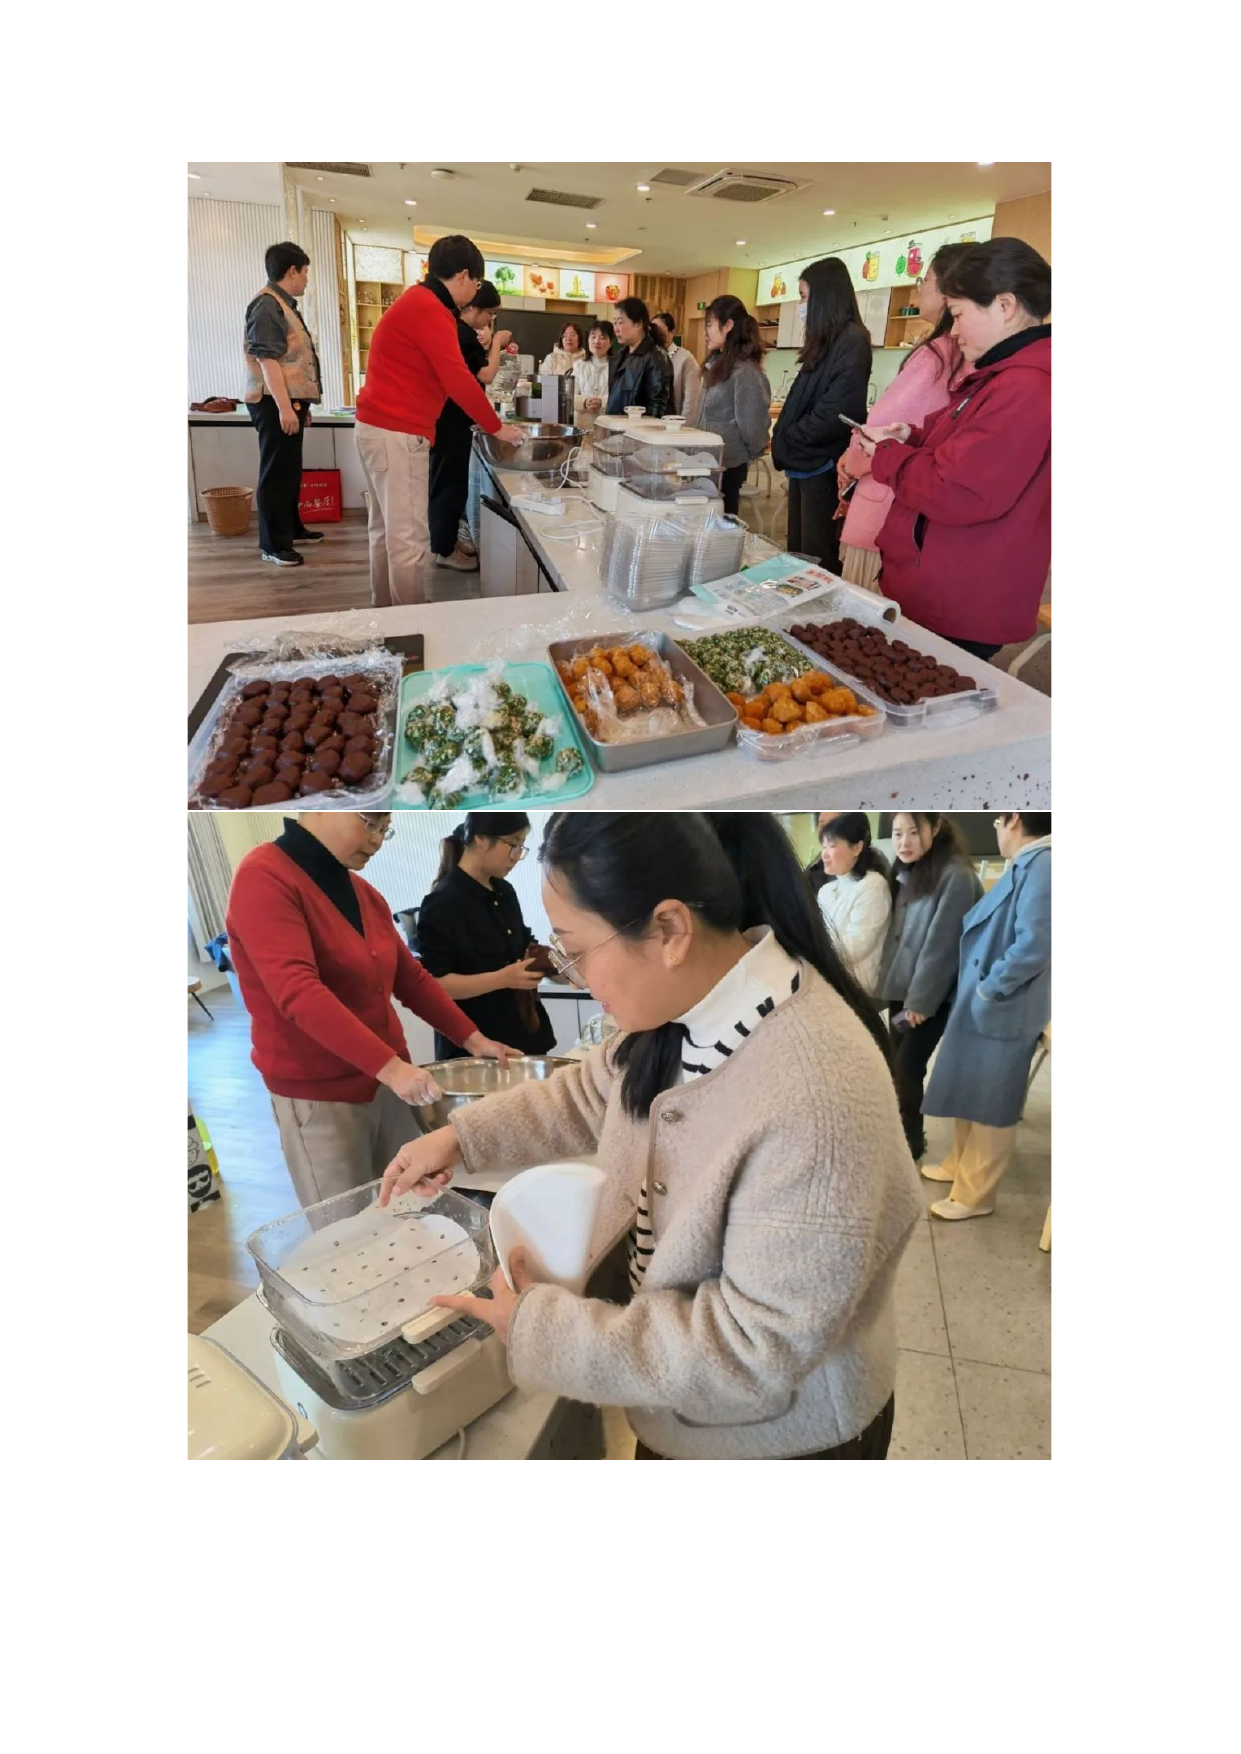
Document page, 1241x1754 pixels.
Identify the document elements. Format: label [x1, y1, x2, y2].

picture [187, 162, 1052, 810]
picture [187, 812, 1052, 1460]
